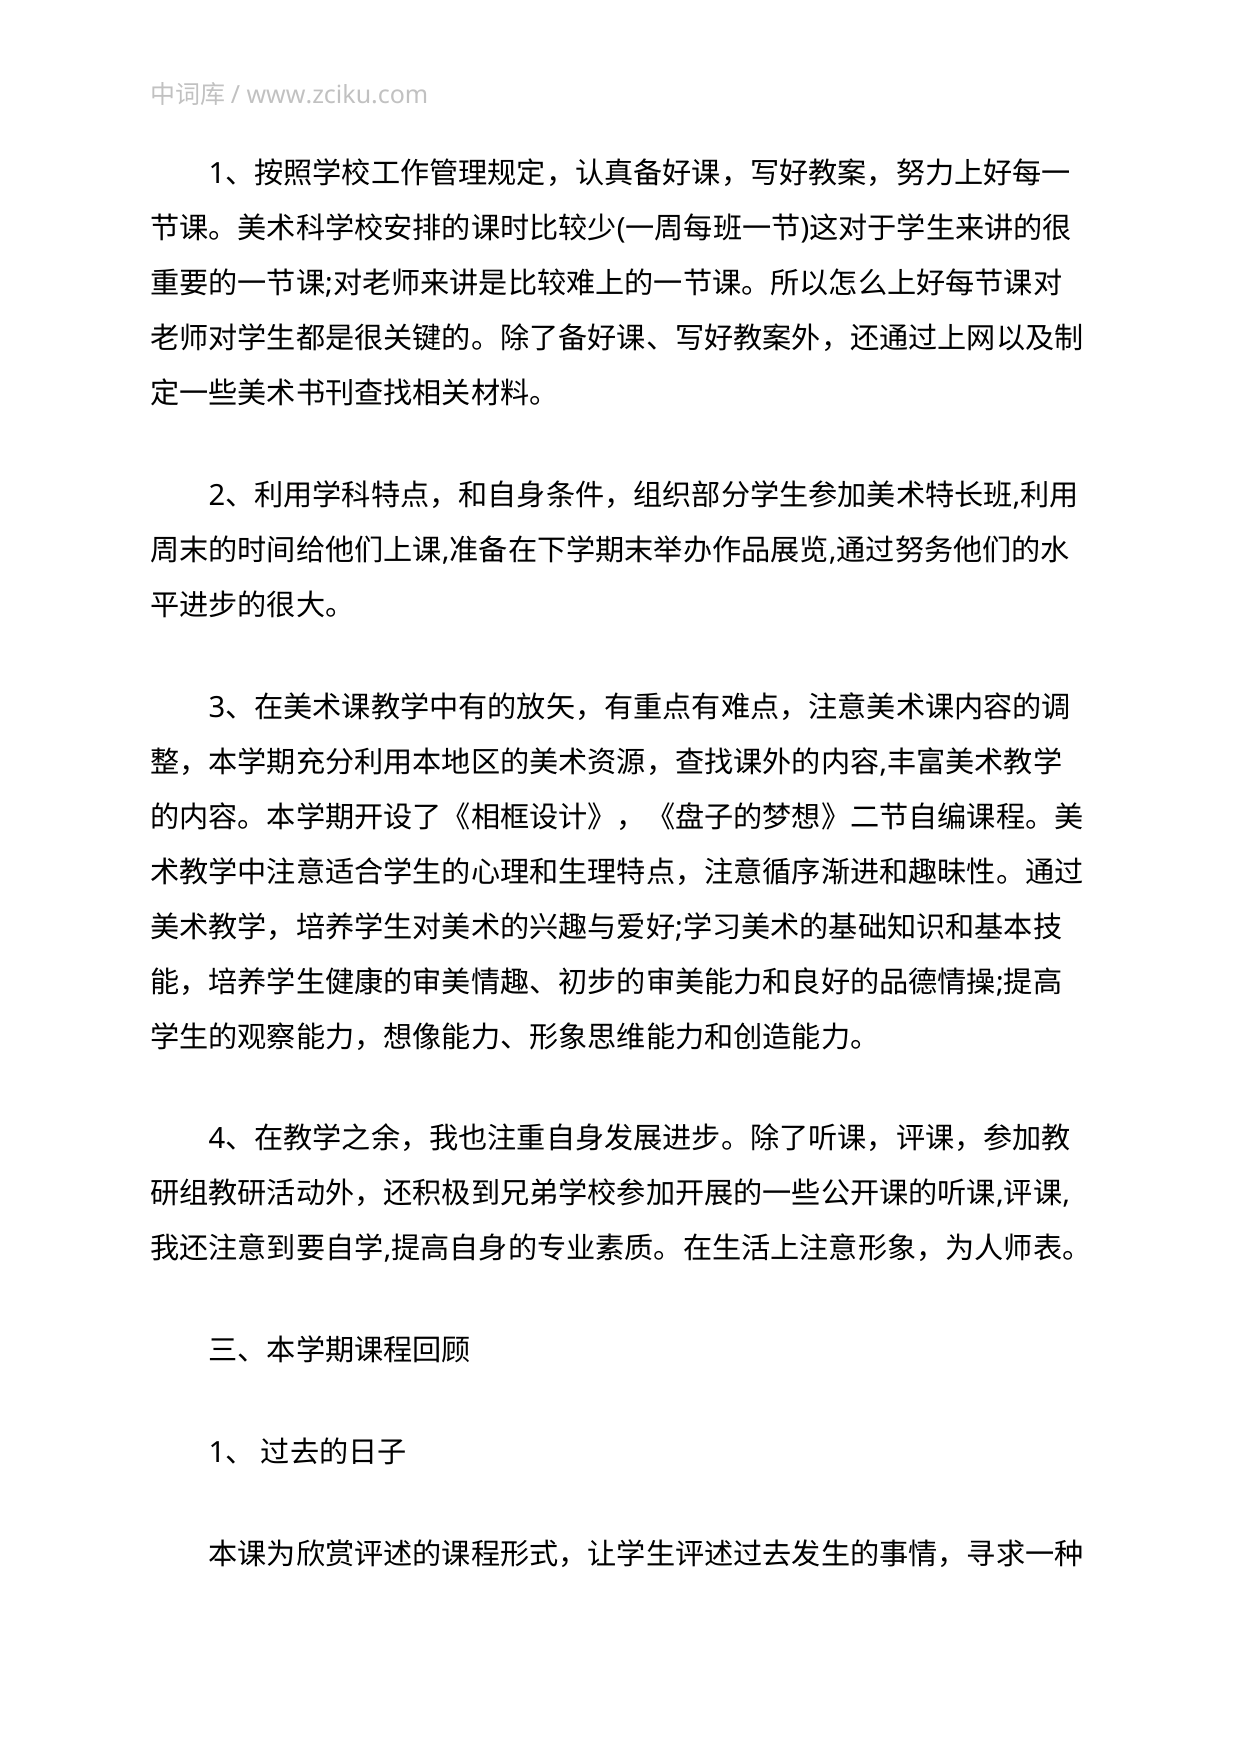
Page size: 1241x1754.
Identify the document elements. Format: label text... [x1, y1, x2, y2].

text 三、本学期课程回顾 [150, 1327, 1090, 1369]
text 4、在教学之余，我也注重自身发展进步。除了听课，评课，参加教研组教研活动外，还积极到兄弟学校参加开展的一些公开课的听课,评课,我还注意到要自学,提高自身的专业素质。在生活上注意形象，为人师表。 [150, 1115, 1090, 1267]
text 3、在美术课教学中有的放矢，有重点有难点，注意美术课内容的调整，本学期充分利用本地区的美术资源，查找课外的内容,丰富美术教学的内容。本学期开设了《相框设计》，《盘子的梦想》二节自编课程。美术教学中注意适合学生的心理和生理特点，注意循序渐进和趣昧性。通过美术教学，培养学生对美术的兴趣与爱好;学习美术的基础知识和基本技能，培养学生健康的审美情趣、初步的审美能力和良好的品德情操;提高学生的观察能力，想像能力、形象思维能力和创造能力。 [150, 683, 1090, 1056]
text 2、利用学科特点，和自身条件，组织部分学生参加美术特长班,利用周末的时间给他们上课,准备在下学期末举办作品展览,通过努务他们的水平进步的很大。 [150, 472, 1090, 624]
text 1、按照学校工作管理规定，认真备好课，写好教案，努力上好每一节课。美术科学校安排的课时比较少(一周每班一节)这对于学生来讲的很重要的一节课;对老师来讲是比较难上的一节课。所以怎么上好每节课对老师对学生都是很关键的。除了备好课、写好教案外，还通过上网以及制定一些美术书刊查找相关材料。 [150, 150, 1090, 412]
text 1、 过去的日子 [150, 1429, 1090, 1471]
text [150, 1531, 1090, 1573]
